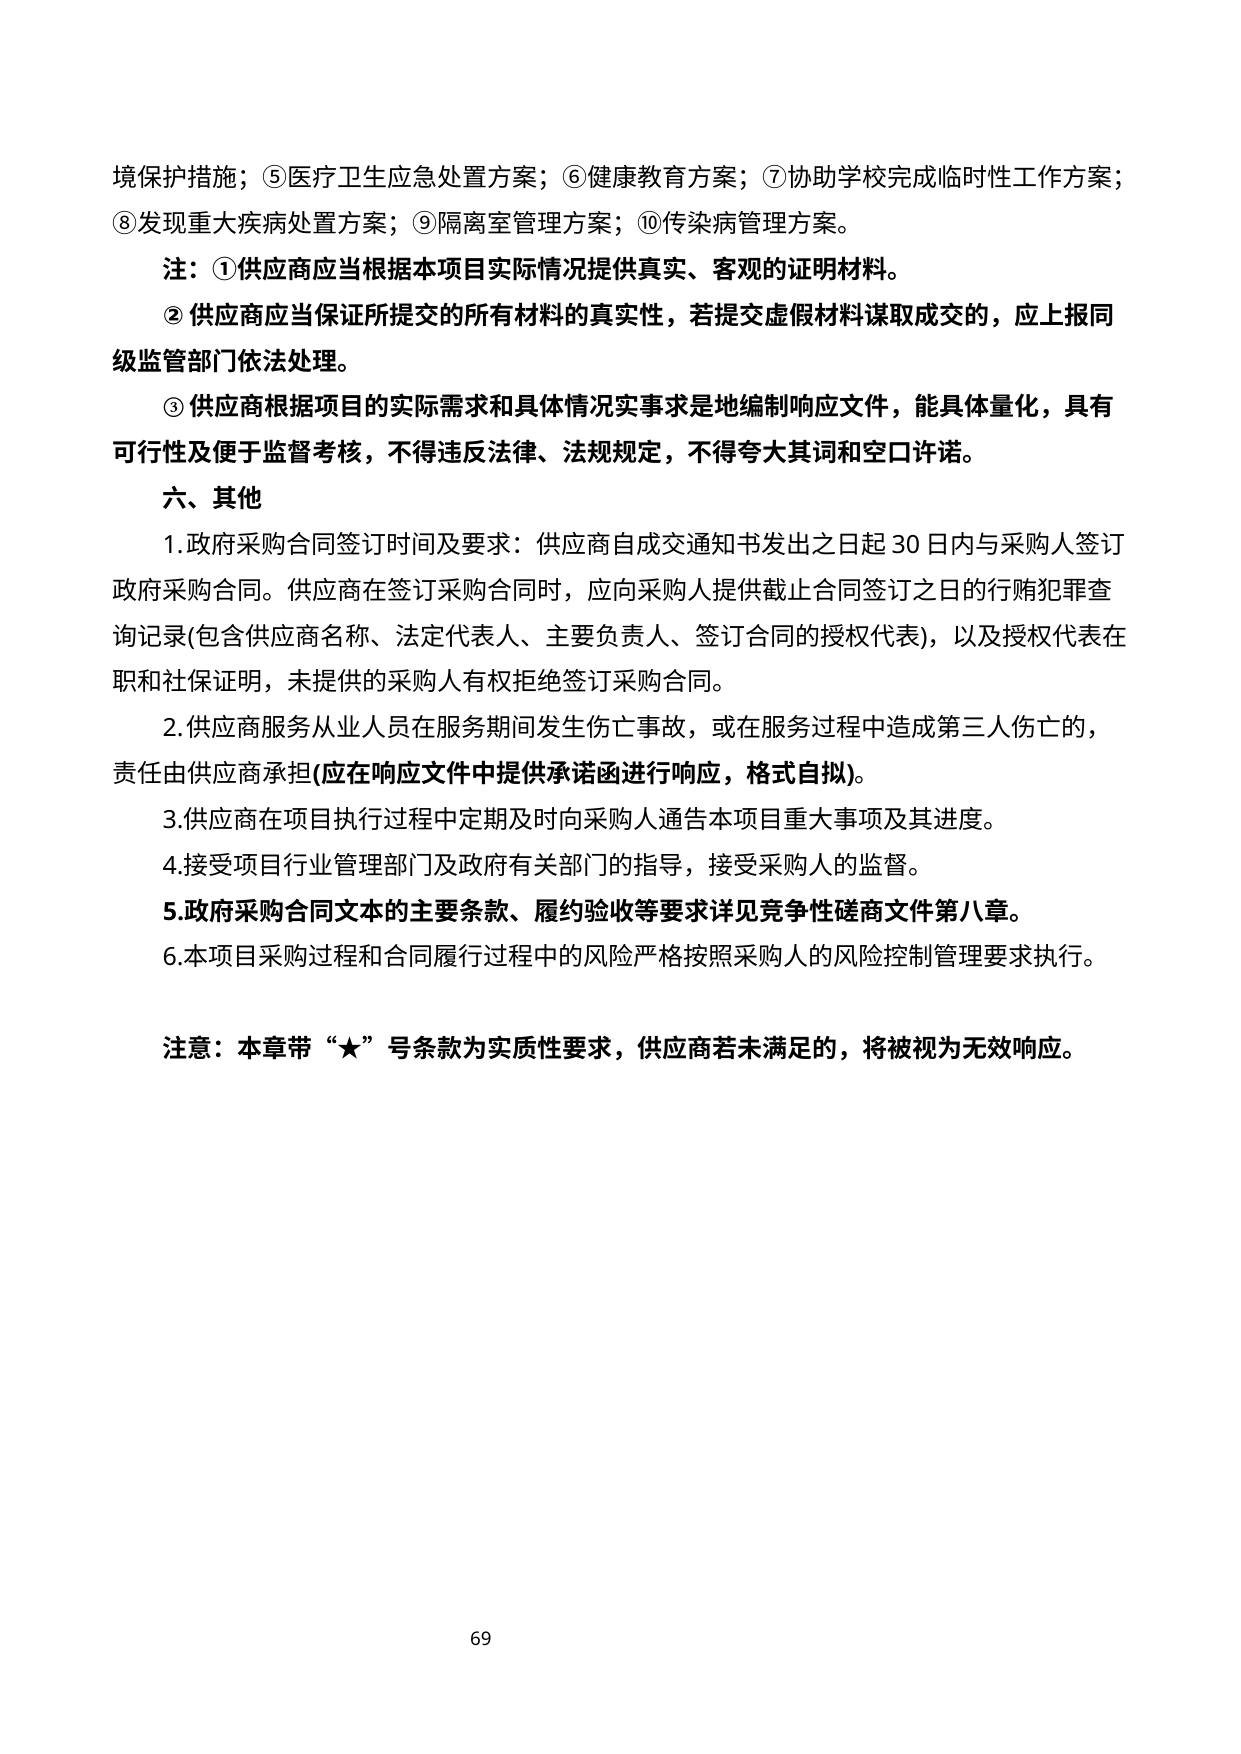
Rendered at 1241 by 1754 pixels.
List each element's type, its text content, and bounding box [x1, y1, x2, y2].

text ③供应商根据项目的实际需求和具体情况实事求是地编制响应文件，能具体量化，具有可行性及便于监督考核，不得违反法律、法规规定，不得夸大其词和空口许诺。 [112, 379, 1128, 471]
text 4.接受项目行业管理部门及政府有关部门的指导，接受采购人的监督。 [112, 837, 1128, 883]
text 注意：本章带“★”号条款为实质性要求，供应商若未满足的，将被视为无效响应。 [112, 1021, 1128, 1067]
list 政府采购合同签订时间及要求：供应商自成交通知书发出之日起30日内与采购人签订政府采购合同。供应商在签订采购合同时，应向采购人提供截止合同签订之日的行贿犯罪查询记录(包含供应商名称、法定代表人、主要负责人、签订合同的授权代表)，以及授权代表在职和社保证明，未提供的采购人有权拒绝签订采购合同。 [112, 517, 1128, 700]
list 供应商服务从业人员在服务期间发生伤亡事故，或在服务过程中造成第三人伤亡的，责任由供应商承担(应在响应文件中提供承诺函进行响应，格式自拟)。 [112, 700, 1128, 792]
text 5.政府采购合同文本的主要条款、履约验收等要求详见竞争性磋商文件第八章。 [112, 883, 1128, 929]
text 注：①供应商应当根据本项目实际情况提供真实、客观的证明材料。 [112, 242, 1128, 287]
text 6.本项目采购过程和合同履行过程中的风险严格按照采购人的风险控制管理要求执行。 [112, 929, 1128, 975]
text 3.供应商在项目执行过程中定期及时向采购人通告本项目重大事项及其进度。 [112, 792, 1128, 837]
text ②供应商应当保证所提交的所有材料的真实性，若提交虚假材料谋取成交的，应上报同级监管部门依法处理。 [112, 287, 1128, 379]
text 其他 [112, 471, 1128, 517]
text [112, 150, 1128, 242]
